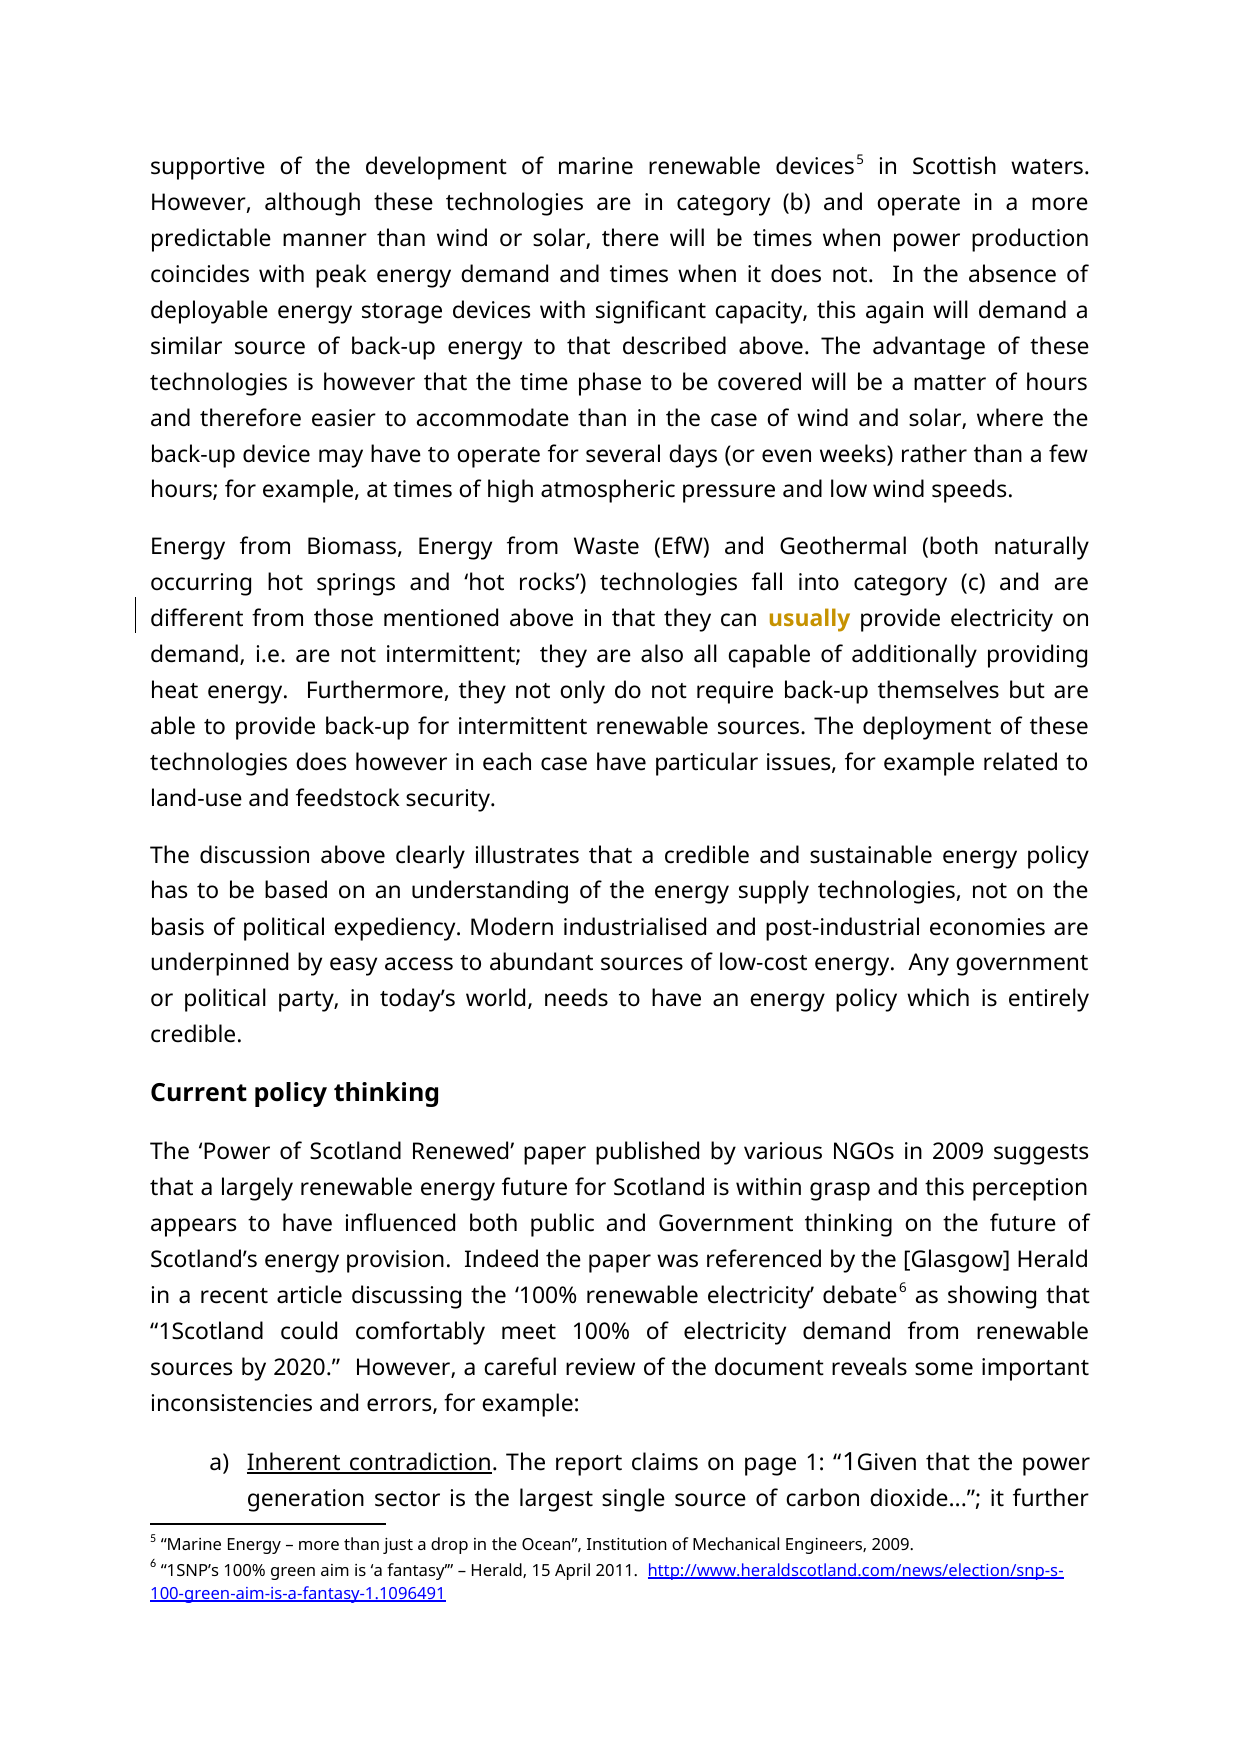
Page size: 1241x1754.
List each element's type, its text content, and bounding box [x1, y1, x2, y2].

text Current policy thinking [150, 1075, 1090, 1109]
text The discussion above clearly illustrates that a credible and sustainable energy policy has to be based on an understanding of the energy supply technologies, not on the basis of political expediency. Modern industrialised and post-industrial economies are underpinned by easy access to abundant sources of low-cost energy. Any government or political party, in today’s world, needs to have an energy policy which is entirely credible. [150, 838, 1090, 1049]
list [209, 1443, 1090, 1513]
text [150, 150, 1090, 505]
text Energy from Biomass, Energy from Waste (EfW) and Geothermal (both naturally occurring hot springs and ‘hot rocks’) technologies fall into category (c) and are different from those mentioned above in that they can usually provide electricity on demand, i.e. are not intermittent; they are also all capable of additionally providing heat energy. Furthermore, they not only do not require back-up themselves but are able to provide back-up for intermittent renewable sources. The deployment of these technologies does however in each case have particular issues, for example related to land-use and feedstock security. [150, 530, 1090, 813]
text The ‘Power of Scotland Renewed’ paper published by various NGOs in 2009 suggests that a largely renewable energy future for Scotland is within grasp and this perception appears to have influenced both public and Government thinking on the future of Scotland’s energy provision. Indeed the paper was referenced by the [Glasgow] Herald in a recent article discussing the ‘100% renewable electricity’ debate as showing that “Scotland could comfortably meet 100% of electricity demand from renewable sources by 2020.” However, a careful review of the document reveals some important inconsistencies and errors, for example: [150, 1135, 1090, 1418]
